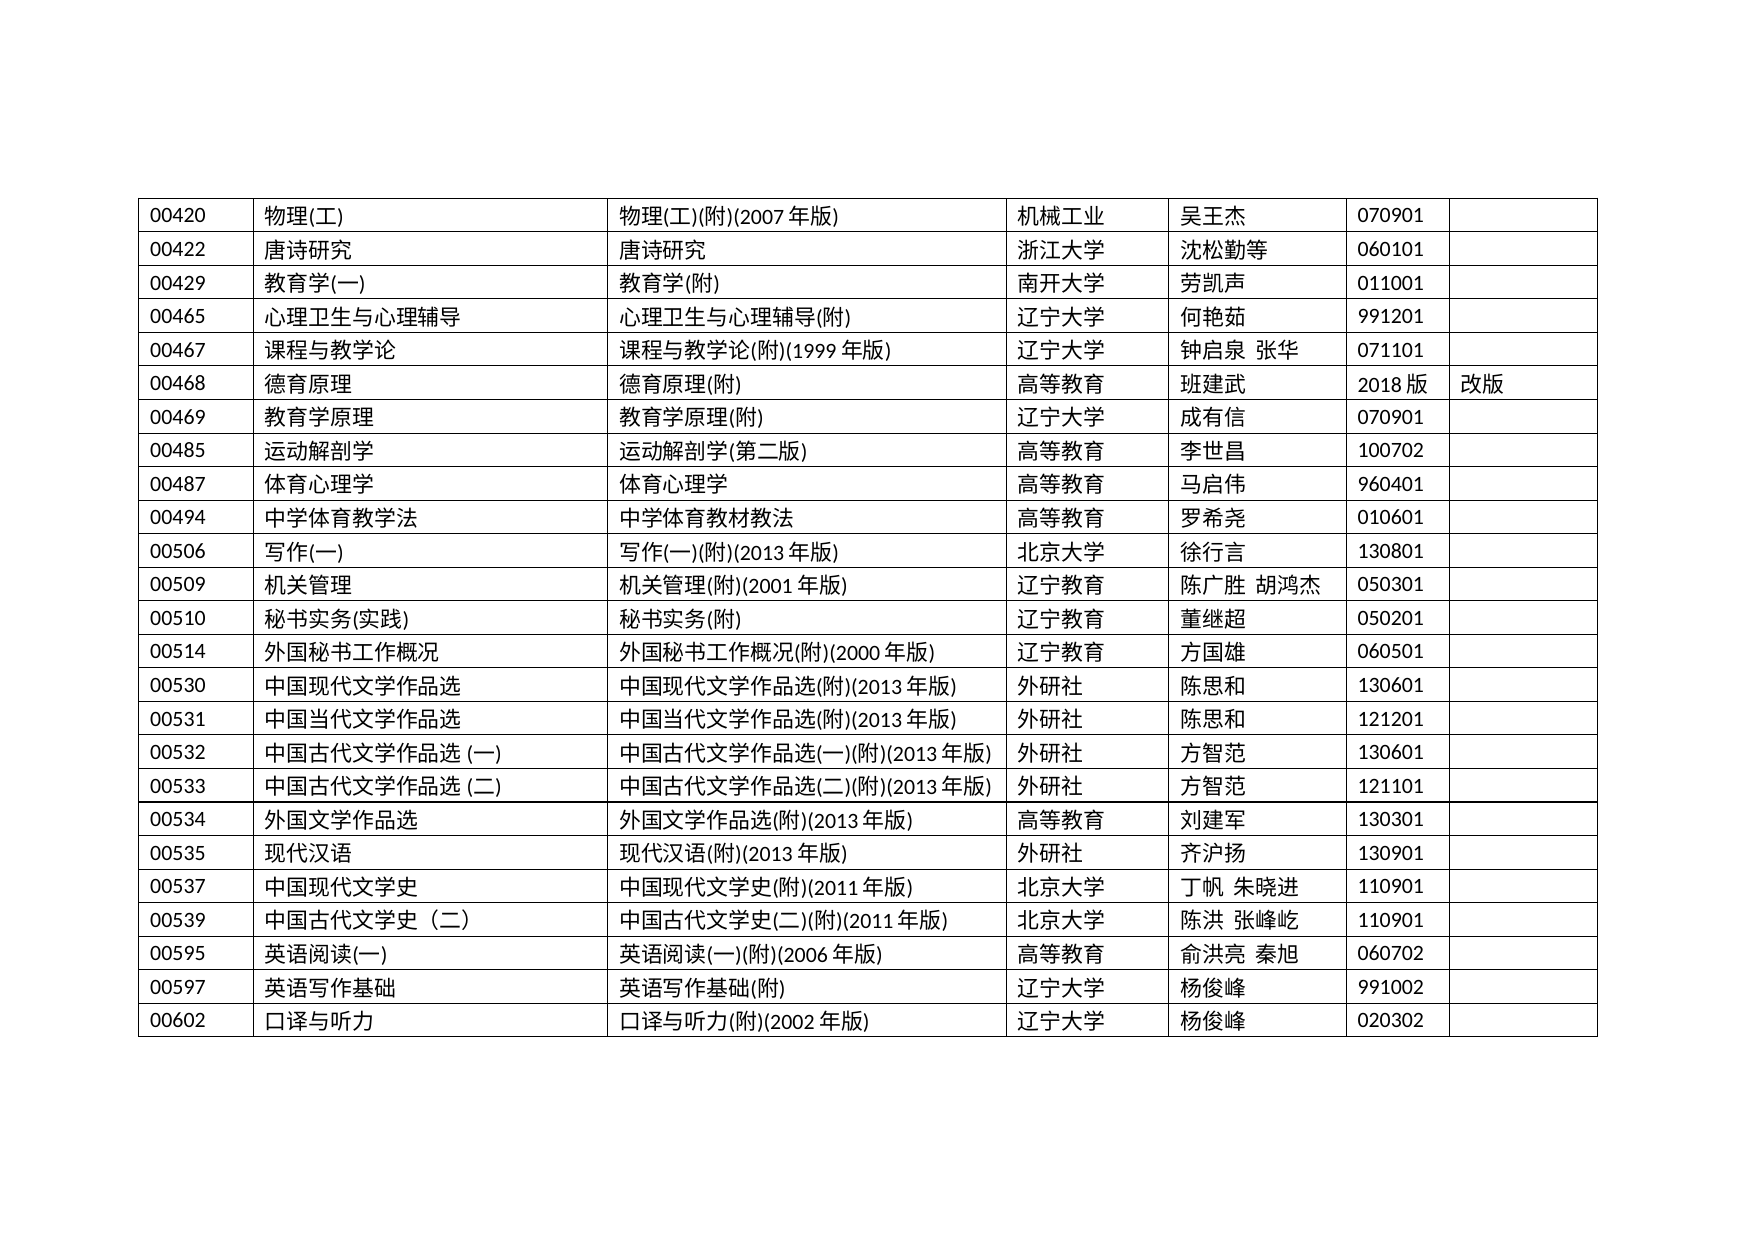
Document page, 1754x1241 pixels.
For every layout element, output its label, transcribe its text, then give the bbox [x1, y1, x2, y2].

table_cell 辽宁教育 [1007, 601, 1168, 634]
table_cell [1450, 668, 1597, 701]
table_cell 外国文学作品选 [254, 803, 607, 835]
table_cell 高等教育 [1007, 501, 1168, 533]
table_cell 刘建军 [1169, 803, 1346, 835]
table_cell 00494 [139, 501, 253, 533]
table_cell 121201 [1347, 702, 1449, 734]
table_cell 英语阅读(一)(附)(2006年版) [608, 937, 1006, 969]
table_cell 改版 [1450, 366, 1597, 399]
table_cell 00509 [139, 568, 253, 600]
table_cell 00537 [139, 870, 253, 902]
table_cell 高等教育 [1007, 366, 1168, 399]
table_cell 中国古代文学作品选(一)(附)(2013年版) [608, 735, 1006, 768]
table_cell 课程与教学论 [254, 333, 607, 365]
table_cell 00465 [139, 299, 253, 332]
table_cell 外国秘书工作概况(附)(2000年版) [608, 635, 1006, 667]
table_cell 体育心理学 [608, 467, 1006, 499]
table_cell 00514 [139, 635, 253, 667]
table_cell 马启伟 [1169, 467, 1346, 499]
table_cell [1450, 769, 1597, 801]
table_cell 班建武 [1169, 366, 1346, 399]
table_cell 00467 [139, 333, 253, 365]
table_cell 070901 [1347, 400, 1449, 432]
table_cell 陈思和 [1169, 668, 1346, 701]
table_cell 130301 [1347, 803, 1449, 835]
table_cell 德育原理(附) [608, 366, 1006, 399]
table_cell 口译与听力(附)(2002年版) [608, 1004, 1006, 1036]
table_cell 英语阅读(一) [254, 937, 607, 969]
table_cell 齐沪扬 [1169, 836, 1346, 868]
table_cell 060702 [1347, 937, 1449, 969]
table_cell 辽宁大学 [1007, 299, 1168, 332]
table_cell 秘书实务(附) [608, 601, 1006, 634]
table_cell [1450, 1004, 1597, 1036]
table_cell 德育原理 [254, 366, 607, 399]
table_cell 外研社 [1007, 735, 1168, 768]
table_cell 物理(工)(附)(2007年版) [608, 199, 1006, 231]
table_cell 罗希尧 [1169, 501, 1346, 533]
table_cell 吴王杰 [1169, 199, 1346, 231]
table_cell 2018版 [1347, 366, 1449, 399]
table_cell 100702 [1347, 434, 1449, 466]
table_cell 011001 [1347, 266, 1449, 298]
table_cell [1450, 970, 1597, 1003]
table_cell 唐诗研究 [254, 232, 607, 265]
table_cell 中国古代文学作品选(二)(附)(2013年版) [608, 769, 1006, 801]
table_cell 运动解剖学(第二版) [608, 434, 1006, 466]
table_cell 00510 [139, 601, 253, 634]
table_cell 杨俊峰 [1169, 1004, 1346, 1036]
table_cell 00420 [139, 199, 253, 231]
table_cell 00469 [139, 400, 253, 432]
table_cell 丁帆 朱晓进 [1169, 870, 1346, 902]
table_cell 现代汉语(附)(2013年版) [608, 836, 1006, 868]
table_cell [1450, 702, 1597, 734]
table_cell 外研社 [1007, 836, 1168, 868]
table_cell 机械工业 [1007, 199, 1168, 231]
table_cell 130601 [1347, 735, 1449, 768]
table_cell 外国秘书工作概况 [254, 635, 607, 667]
table_cell 杨俊峰 [1169, 970, 1346, 1003]
table_cell 中学体育教学法 [254, 501, 607, 533]
table_cell 高等教育 [1007, 434, 1168, 466]
table_cell [1450, 836, 1597, 868]
table_cell 口译与听力 [254, 1004, 607, 1036]
table_cell 外研社 [1007, 769, 1168, 801]
table_cell [1450, 501, 1597, 533]
table_cell 辽宁教育 [1007, 568, 1168, 600]
table_cell 写作(一)(附)(2013年版) [608, 534, 1006, 567]
table_cell 中国现代文学史 [254, 870, 607, 902]
table_cell 060101 [1347, 232, 1449, 265]
table_cell 050201 [1347, 601, 1449, 634]
table_cell 中国现代文学史(附)(2011年版) [608, 870, 1006, 902]
table_cell 外国文学作品选(附)(2013年版) [608, 803, 1006, 835]
table_cell 130801 [1347, 534, 1449, 567]
table_cell 徐行言 [1169, 534, 1346, 567]
table_cell [1450, 266, 1597, 298]
table_cell 陈洪 张峰屹 [1169, 903, 1346, 936]
table_cell 方国雄 [1169, 635, 1346, 667]
table_cell 课程与教学论(附)(1999年版) [608, 333, 1006, 365]
table_cell 运动解剖学 [254, 434, 607, 466]
table_cell 心理卫生与心理辅导(附) [608, 299, 1006, 332]
table_cell 高等教育 [1007, 937, 1168, 969]
table_cell 991002 [1347, 970, 1449, 1003]
table_cell 00533 [139, 769, 253, 801]
table_cell 中国当代文学作品选 [254, 702, 607, 734]
table_cell 物理(工) [254, 199, 607, 231]
table_cell 00422 [139, 232, 253, 265]
table_cell 辽宁教育 [1007, 635, 1168, 667]
table_cell 沈松勤等 [1169, 232, 1346, 265]
table_cell 00535 [139, 836, 253, 868]
table_cell [1450, 333, 1597, 365]
table_cell 00531 [139, 702, 253, 734]
table_cell 机关管理 [254, 568, 607, 600]
table_cell 050301 [1347, 568, 1449, 600]
table_cell [1450, 635, 1597, 667]
table_cell 00429 [139, 266, 253, 298]
table_cell 130901 [1347, 836, 1449, 868]
table_cell 北京大学 [1007, 870, 1168, 902]
table_cell [1450, 199, 1597, 231]
table_cell 130601 [1347, 668, 1449, 701]
table_cell 外研社 [1007, 702, 1168, 734]
table_cell [1450, 568, 1597, 600]
table_cell 071101 [1347, 333, 1449, 365]
table_cell 体育心理学 [254, 467, 607, 499]
table_cell 991201 [1347, 299, 1449, 332]
table_cell 浙江大学 [1007, 232, 1168, 265]
table_cell 中国现代文学作品选(附)(2013年版) [608, 668, 1006, 701]
table_cell 俞洪亮 秦旭 [1169, 937, 1346, 969]
table_cell [1450, 534, 1597, 567]
table_cell 010601 [1347, 501, 1449, 533]
table_cell 00534 [139, 803, 253, 835]
table_cell 00539 [139, 903, 253, 936]
table_cell 心理卫生与心理辅导 [254, 299, 607, 332]
table_cell 英语写作基础(附) [608, 970, 1006, 1003]
table_cell 00530 [139, 668, 253, 701]
table_cell 高等教育 [1007, 467, 1168, 499]
table_cell 教育学原理 [254, 400, 607, 432]
table_cell 何艳茹 [1169, 299, 1346, 332]
table_cell 00597 [139, 970, 253, 1003]
table_cell 中国当代文学作品选(附)(2013年版) [608, 702, 1006, 734]
table_cell 110901 [1347, 903, 1449, 936]
table_cell 教育学(附) [608, 266, 1006, 298]
table_cell [1450, 232, 1597, 265]
table_cell 教育学原理(附) [608, 400, 1006, 432]
table_cell 辽宁大学 [1007, 333, 1168, 365]
table_cell [1450, 937, 1597, 969]
table_cell 00487 [139, 467, 253, 499]
table_cell 外研社 [1007, 668, 1168, 701]
table_cell [1450, 467, 1597, 499]
table_cell [1450, 803, 1597, 835]
table_cell [1450, 903, 1597, 936]
table_cell 00506 [139, 534, 253, 567]
table_cell [1450, 434, 1597, 466]
table_cell 南开大学 [1007, 266, 1168, 298]
table_cell 中国古代文学作品选 (二) [254, 769, 607, 801]
table_cell 教育学(一) [254, 266, 607, 298]
table_cell 成有信 [1169, 400, 1346, 432]
table_cell 高等教育 [1007, 803, 1168, 835]
table_cell 李世昌 [1169, 434, 1346, 466]
table_cell 00468 [139, 366, 253, 399]
table_cell 121101 [1347, 769, 1449, 801]
table_cell 陈广胜 胡鸿杰 [1169, 568, 1346, 600]
table_cell 960401 [1347, 467, 1449, 499]
table_cell 辽宁大学 [1007, 1004, 1168, 1036]
table_cell 中国现代文学作品选 [254, 668, 607, 701]
table_cell 钟启泉 张华 [1169, 333, 1346, 365]
table_cell 中国古代文学史(二)(附)(2011年版) [608, 903, 1006, 936]
table_cell 董继超 [1169, 601, 1346, 634]
table_cell 方智范 [1169, 735, 1346, 768]
table_cell 070901 [1347, 199, 1449, 231]
table_cell [1450, 400, 1597, 432]
table_cell 现代汉语 [254, 836, 607, 868]
table_cell 辽宁大学 [1007, 970, 1168, 1003]
table_cell 00532 [139, 735, 253, 768]
table_cell 机关管理(附)(2001年版) [608, 568, 1006, 600]
table_cell [1450, 870, 1597, 902]
table_cell 北京大学 [1007, 534, 1168, 567]
table_cell 唐诗研究 [608, 232, 1006, 265]
table_cell 00602 [139, 1004, 253, 1036]
table_cell [1450, 601, 1597, 634]
table_cell 中学体育教材教法 [608, 501, 1006, 533]
table_cell 00485 [139, 434, 253, 466]
table_cell 110901 [1347, 870, 1449, 902]
table_cell 秘书实务(实践) [254, 601, 607, 634]
table_cell 中国古代文学史（二） [254, 903, 607, 936]
table_cell 00595 [139, 937, 253, 969]
table_cell 中国古代文学作品选 (一) [254, 735, 607, 768]
table_cell 写作(一) [254, 534, 607, 567]
table_cell 060501 [1347, 635, 1449, 667]
table_cell 020302 [1347, 1004, 1449, 1036]
table_cell [1450, 299, 1597, 332]
table_cell 方智范 [1169, 769, 1346, 801]
table_cell 北京大学 [1007, 903, 1168, 936]
table_cell 陈思和 [1169, 702, 1346, 734]
table_cell 劳凯声 [1169, 266, 1346, 298]
table_cell 辽宁大学 [1007, 400, 1168, 432]
table_cell 英语写作基础 [254, 970, 607, 1003]
table_cell [1450, 735, 1597, 768]
